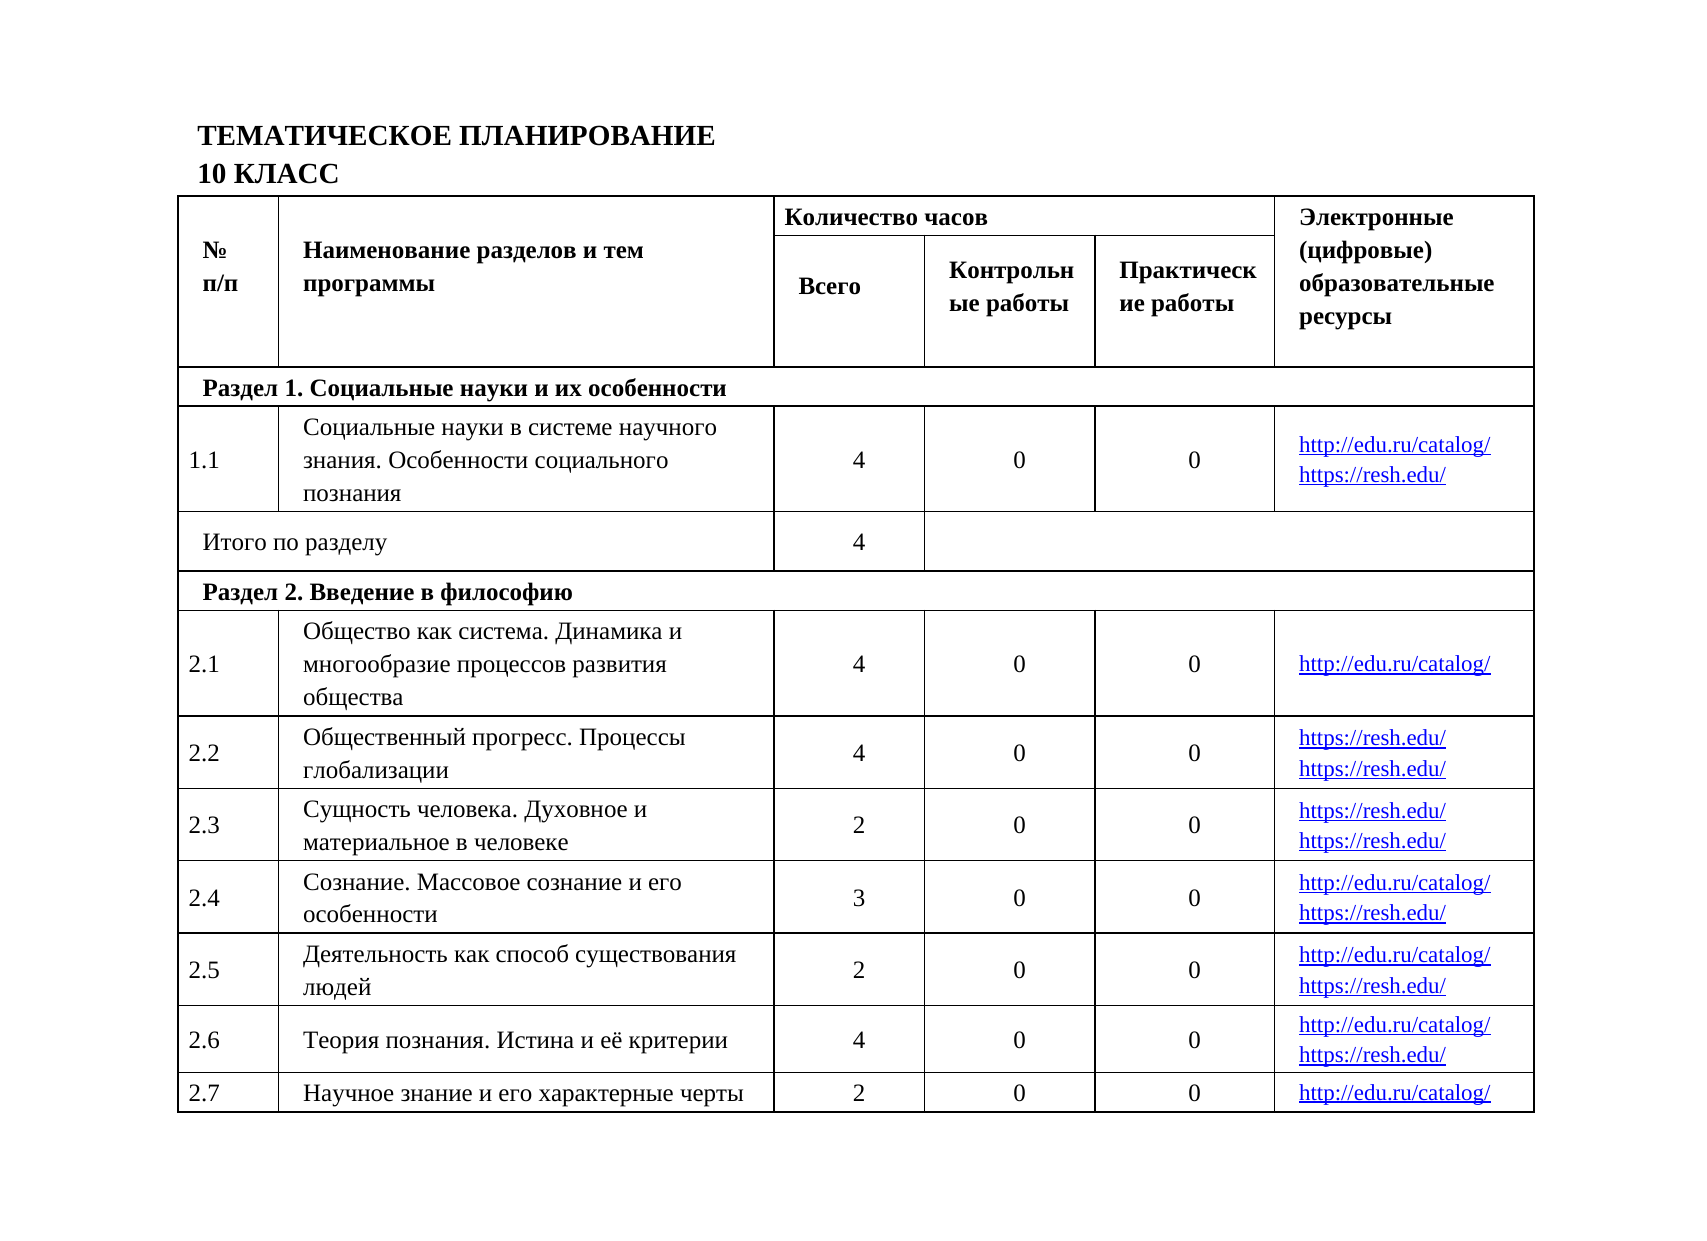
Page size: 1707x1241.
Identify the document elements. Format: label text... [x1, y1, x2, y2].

table_cell 4 [775, 717, 924, 787]
table_cell Сознание. Массовое сознание и его особенности [279, 861, 773, 932]
table_cell Деятельность как способ существования людей [279, 934, 773, 1004]
table_cell 0 [1096, 1006, 1274, 1072]
table_cell 2 [775, 934, 924, 1004]
table_cell 0 [1096, 861, 1274, 932]
table_cell 4 [775, 611, 924, 715]
table_cell Теория познания. Истина и её критерии [279, 1006, 773, 1072]
table_cell 0 [925, 717, 1094, 787]
table_cell 0 [925, 934, 1094, 1004]
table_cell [1275, 1073, 1533, 1111]
table_cell Общественный прогресс. Процессы глобализации [279, 717, 773, 787]
text ТЕМАТИЧЕСКОЕ ПЛАНИРОВАНИЕ [190, 118, 1618, 152]
table_cell Всего [775, 236, 924, 366]
table_cell 0 [925, 789, 1094, 860]
table_cell 0 [1096, 1073, 1274, 1111]
table_cell 2.3 [179, 789, 278, 860]
table_header Наименование разделов и тем программы [279, 197, 773, 366]
table_header Количество часов [775, 197, 1274, 234]
table_cell 0 [925, 407, 1094, 511]
table_cell Раздел 1. Социальные науки и их особенности [179, 368, 1533, 405]
table_cell https://resh.edu/ https://resh.edu/ [1275, 717, 1533, 787]
table_cell 0 [925, 1006, 1094, 1072]
table_cell 0 [925, 1073, 1094, 1111]
table_cell Сущность человека. Духовное и материальное в человеке [279, 789, 773, 860]
table_cell 0 [1096, 717, 1274, 787]
table_cell Итого по разделу [179, 512, 773, 570]
table_cell http://edu.ru/catalog/ https://resh.edu/ [1275, 861, 1533, 932]
table_cell 3 [775, 861, 924, 932]
table_cell 0 [1096, 407, 1274, 511]
table_cell Раздел 2. Введение в философию [179, 572, 1533, 609]
table_cell Общество как система. Динамика и многообразие процессов развития общества [279, 611, 773, 715]
table_cell 4 [775, 407, 924, 511]
table_cell 2.4 [179, 861, 278, 932]
table_cell 2.5 [179, 934, 278, 1004]
table_cell [925, 512, 1533, 570]
table_cell 2 [775, 789, 924, 860]
table_header № п/п [179, 197, 278, 366]
table_cell 0 [925, 861, 1094, 932]
table_cell 2.1 [179, 611, 278, 715]
table_cell 1.1 [179, 407, 278, 511]
table_cell 0 [925, 611, 1094, 715]
table_cell 4 [775, 512, 924, 570]
table_cell Практические работы [1096, 236, 1274, 366]
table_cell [279, 1073, 773, 1111]
table_cell Контрольные работы [925, 236, 1094, 366]
table_cell http://edu.ru/catalog/ [1275, 611, 1533, 715]
table_header Электронные (цифровые) образовательные ресурсы [1275, 197, 1533, 366]
table_cell 0 [1096, 611, 1274, 715]
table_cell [1275, 1006, 1533, 1072]
table_cell 2.7 [179, 1073, 278, 1111]
table_cell 2.6 [179, 1006, 278, 1072]
table_cell 4 [775, 1006, 924, 1072]
table_cell 0 [1096, 789, 1274, 860]
table_cell http://edu.ru/catalog/ https://resh.edu/ [1275, 934, 1533, 1004]
text 10 КЛАСС [190, 157, 1618, 190]
table_cell https://resh.edu/ https://resh.edu/ [1275, 789, 1533, 860]
table_cell http://edu.ru/catalog/ https://resh.edu/ [1275, 407, 1533, 511]
table_cell 0 [1096, 934, 1274, 1004]
table_cell 2 [775, 1073, 924, 1111]
table_cell Социальные науки в системе научного знания. Особенности социального познания [279, 407, 773, 511]
table_cell 2.2 [179, 717, 278, 787]
